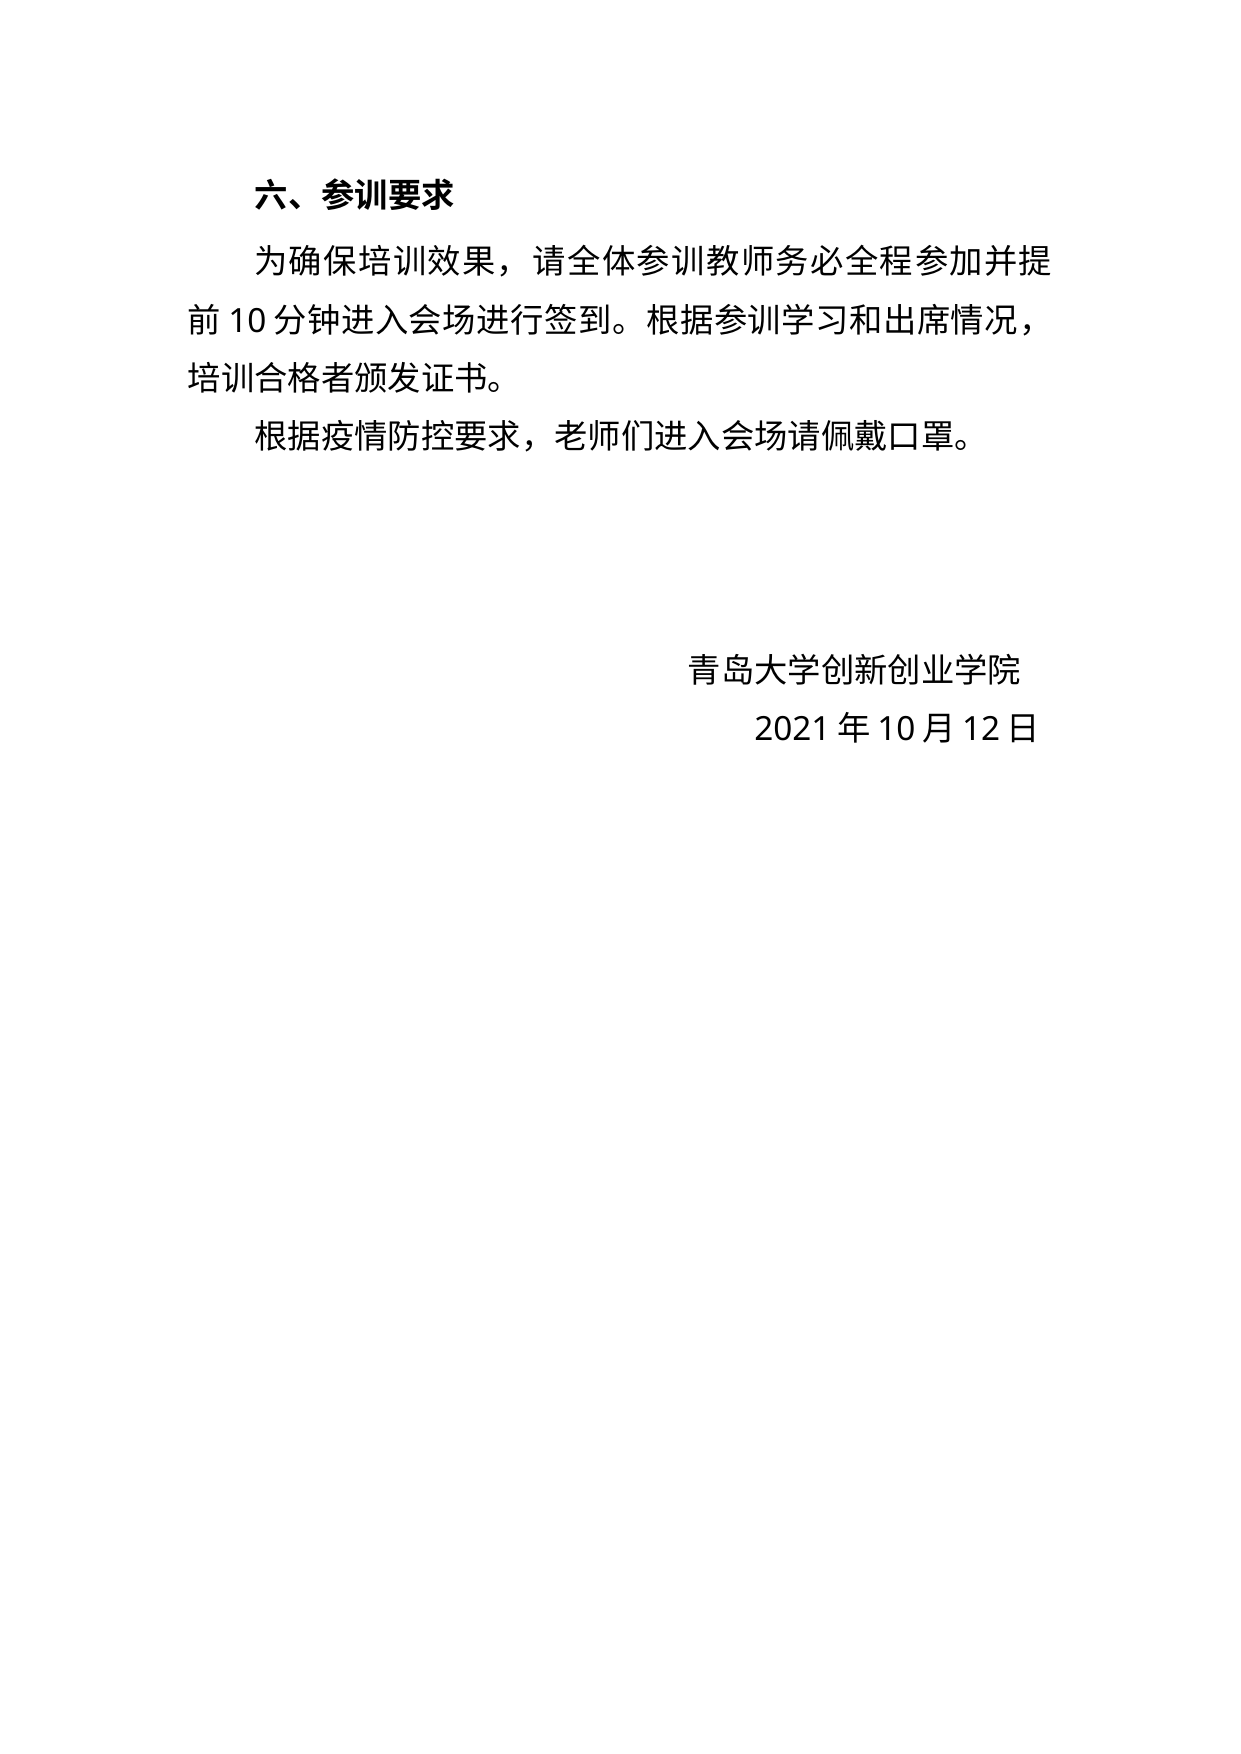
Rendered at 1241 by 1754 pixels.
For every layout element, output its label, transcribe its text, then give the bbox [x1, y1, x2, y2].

text 为确保培训效果，请全体参训教师务必全程参加并提前10分钟进入会场进行签到。根据参训学习和出席情况，培训合格者颁发证书。 [187, 227, 1053, 402]
text 2021年10月12日 [187, 694, 1053, 752]
text 青岛大学创新创业学院 [187, 635, 1053, 694]
text 根据疫情防控要求，老师们进入会场请佩戴口罩。 [187, 402, 1053, 460]
list 六、参训要求 [187, 162, 1053, 227]
